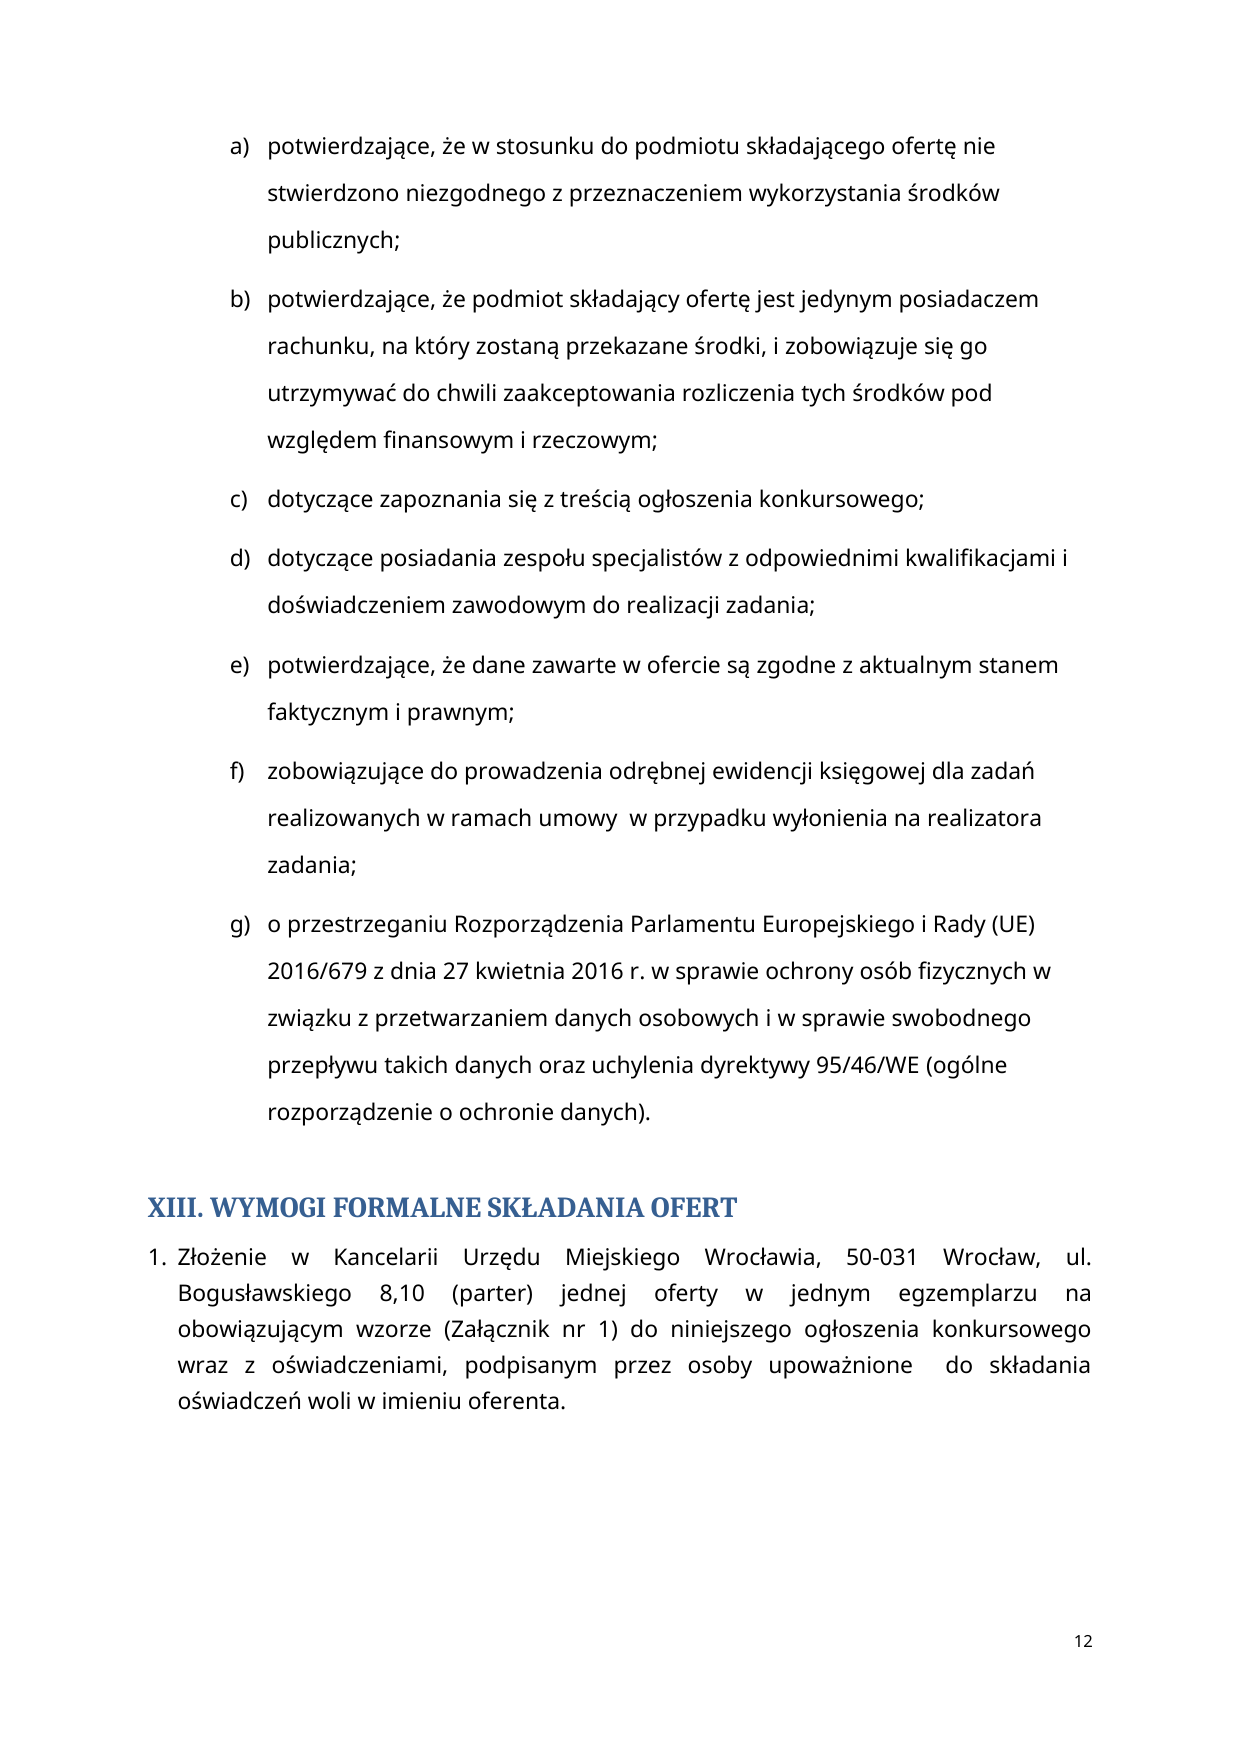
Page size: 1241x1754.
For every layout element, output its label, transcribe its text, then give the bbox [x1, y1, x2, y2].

list potwierdzające, że dane zawarte w ofercie są zgodne z aktualnym stanem faktycznym i prawnym; [229, 649, 1092, 727]
list Złożenie w Kancelarii Urzędu Miejskiego Wrocławia, 50-031 Wrocław, ul. Bogusławskiego 8,10 (parter) jednej oferty w jednym egzemplarzu na obowiązującym wzorze (Załącznik nr 1) do niniejszego ogłoszenia konkursowego wraz z oświadczeniami, podpisanym przez osoby upoważnione do składania oświadczeń woli w imieniu oferenta. [148, 1241, 1092, 1416]
list dotyczące posiadania zespołu specjalistów z odpowiednimi kwalifikacjami i doświadczeniem zawodowym do realizacji zadania; [229, 542, 1092, 621]
list potwierdzające, że podmiot składający ofertę jest jedynym posiadaczem rachunku, na który zostaną przekazane środki, i zobowiązuje się go utrzymywać do chwili zaakceptowania rozliczenia tych środków pod względem finansowym i rzeczowym; [229, 283, 1092, 455]
list zobowiązujące do prowadzenia odrębnej ewidencji księgowej dla zadań realizowanych w ramach umowy w przypadku wyłonienia na realizatora zadania; [229, 755, 1092, 880]
list dotyczące zapoznania się z treścią ogłoszenia konkursowego; [229, 483, 1092, 514]
list potwierdzające, że w stosunku do podmiotu składającego ofertę nie stwierdzono niezgodnego z przeznaczeniem wykorzystania środków publicznych; [229, 130, 1092, 255]
subtitle XIII. WYMOGI FORMALNE SKŁADANIA OFERT [148, 1191, 1092, 1224]
list o przestrzeganiu Rozporządzenia Parlamentu Europejskiego i Rady (UE) 2016/679 z dnia 27 kwietnia 2016 r. w sprawie ochrony osób fizycznych w związku z przetwarzaniem danych osobowych i w sprawie swobodnego przepływu takich danych oraz uchylenia dyrektywy 95/46/WE (ogólne rozporządzenie o ochronie danych). [229, 908, 1092, 1127]
